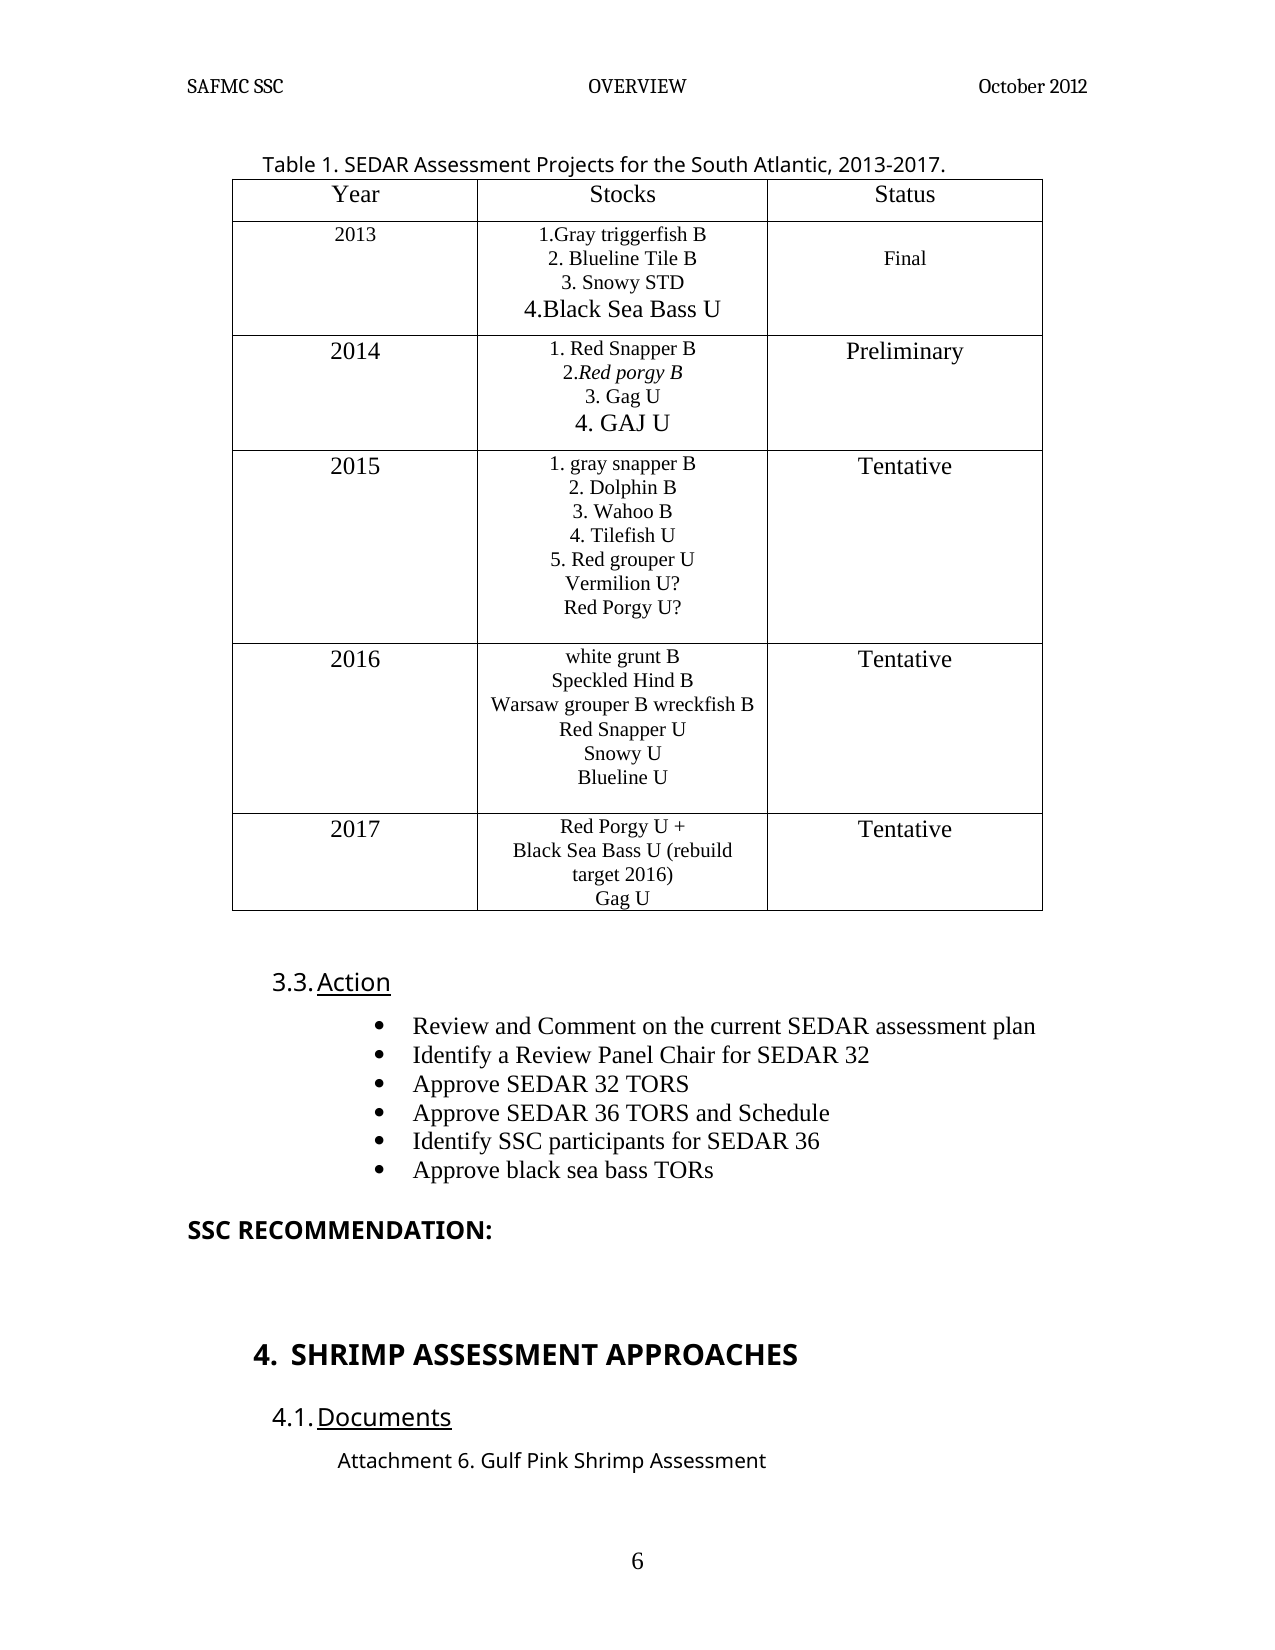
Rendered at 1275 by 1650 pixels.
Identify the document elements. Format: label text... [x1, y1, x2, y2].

table_cell Red Porgy U + Black Sea Bass U (rebuild target 2016) Gag U [478, 814, 767, 910]
list Review and Comment on the current SEDAR assessment plan [375, 1011, 1087, 1040]
table_cell 2014 [233, 336, 477, 450]
table_cell 1.Gray triggerfish B 2. Blueline Tile B 3. Snowy STD 4.Black Sea Bass U [478, 222, 767, 335]
table_cell 2017 [233, 814, 477, 910]
table_header Stocks [478, 180, 767, 221]
table_cell Preliminary [768, 336, 1042, 450]
text Action [272, 965, 1087, 999]
list Approve black sea bass TORs [375, 1155, 1087, 1184]
table_cell 1. Red Snapper B 2.Red porgy B 3. Gag U 4. GAJ U [478, 336, 767, 450]
table_cell white grunt B Speckled Hind B Warsaw grouper B wreckfish B Red Snapper U Snowy U Blueline U [478, 644, 767, 813]
table_cell 2015 [233, 451, 477, 643]
list Identify SSC participants for SEDAR 36 [375, 1126, 1087, 1155]
table_header Year [233, 180, 477, 221]
text Documents [272, 1399, 1087, 1433]
table_cell Tentative [768, 644, 1042, 813]
text SHRIMP ASSESSMENT APPROACHES [253, 1334, 1087, 1374]
table_cell Tentative [768, 814, 1042, 910]
table_cell Final [768, 222, 1042, 335]
table_cell 1. gray snapper B 2. Dolphin B 3. Wahoo B 4. Tilefish U 5. Red grouper U Vermilion U? Red Porgy U? [478, 451, 767, 643]
table_header Status [768, 180, 1042, 221]
table_cell 2016 [233, 644, 477, 813]
table_cell Tentative [768, 451, 1042, 643]
list SSC RECOMMENDATION: [187, 1213, 1087, 1247]
table_cell 2013 [233, 222, 477, 335]
list Approve SEDAR 36 TORS and Schedule [375, 1098, 1087, 1126]
list Identify a Review Panel Chair for SEDAR 32 [375, 1040, 1087, 1069]
list Approve SEDAR 32 TORS [375, 1069, 1087, 1098]
